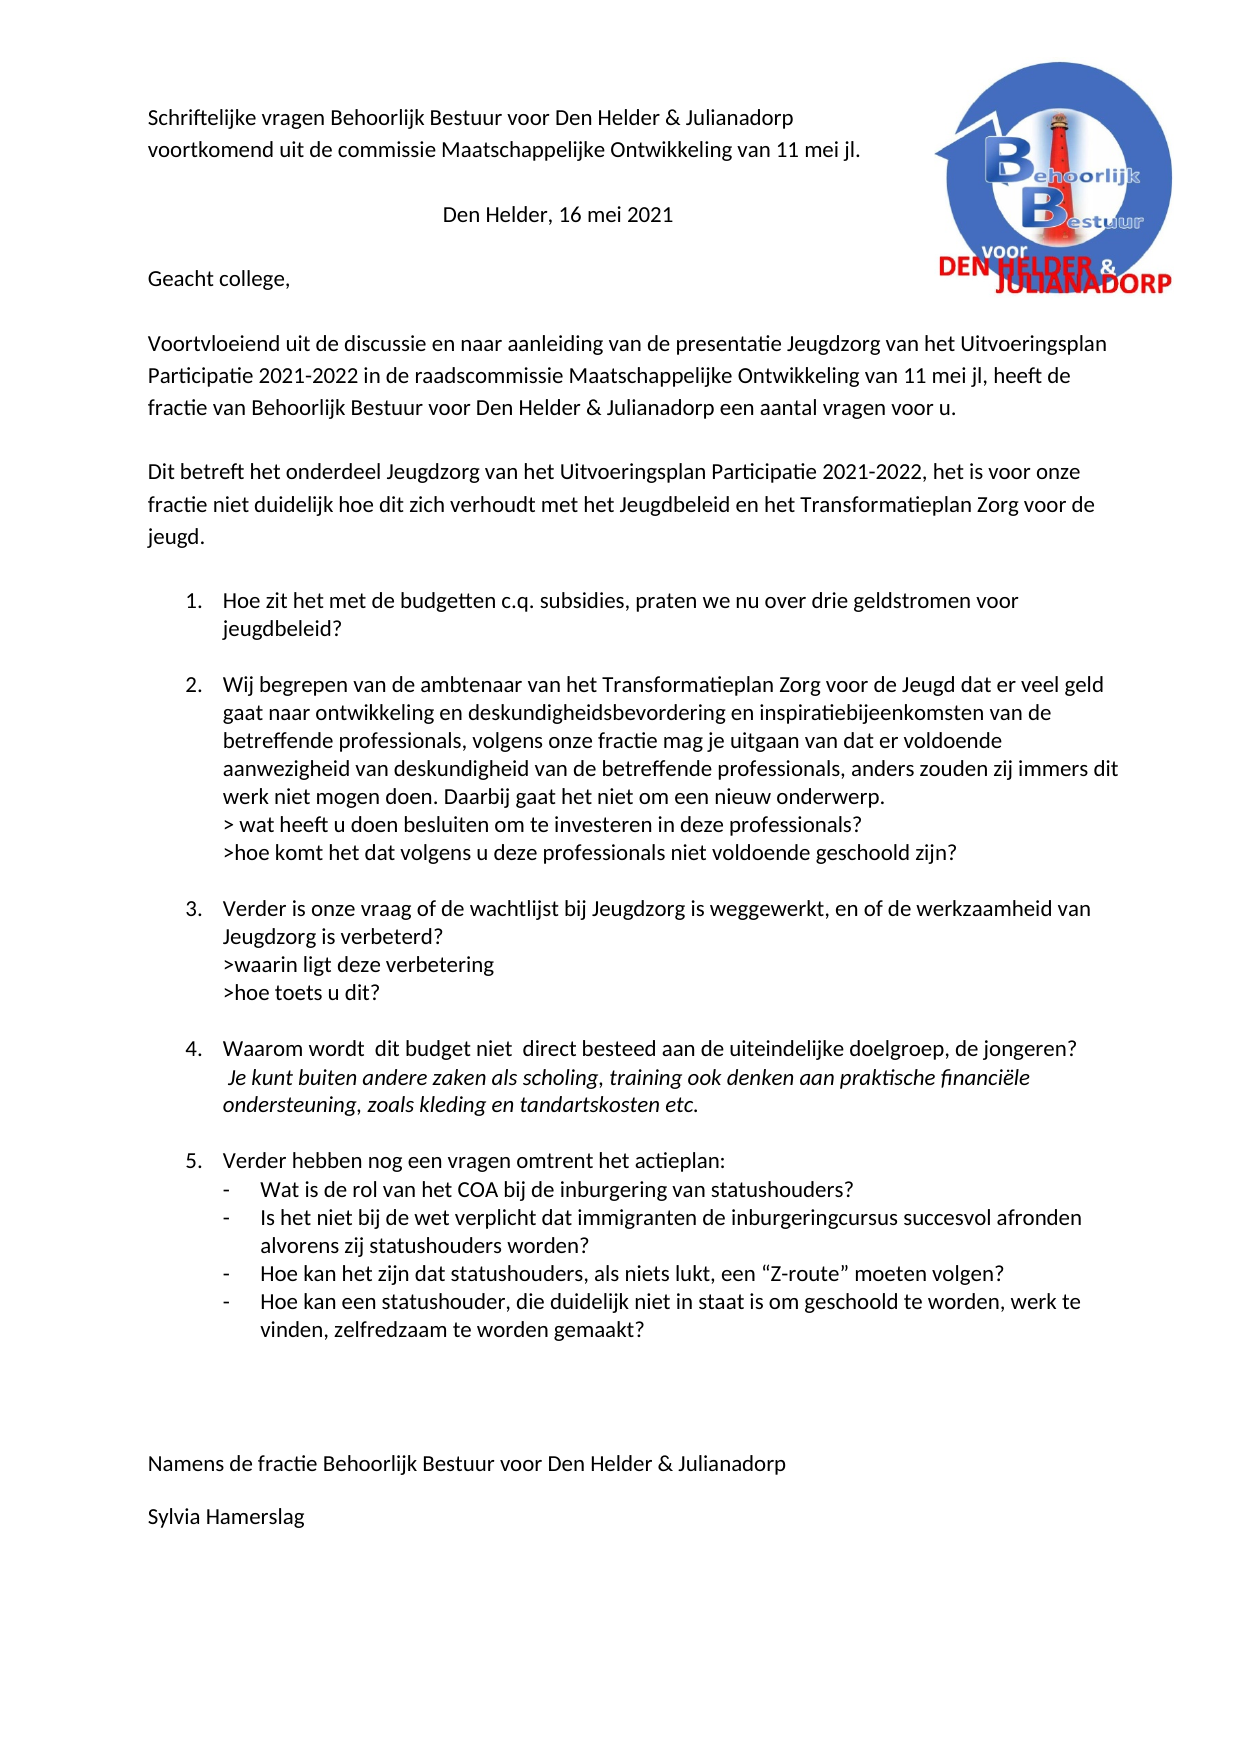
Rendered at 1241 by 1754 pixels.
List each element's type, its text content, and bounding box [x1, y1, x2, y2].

picture [934, 57, 1174, 308]
text Den Helder, 16 mei 2021 [148, 200, 934, 228]
list Wij begrepen van de ambtenaar van het Transformatieplan Zorg voor de Jeugd dat er veel geld gaat naar ontwikkeling en deskundigheidsbevordering en inspiratiebijeenkomsten van de betreffende professionals, volgens onze fractie mag je uitgaan van dat er voldoende aanwezigheid van deskundigheid van de betreffende professionals, anders zouden zij immers dit werk niet mogen doen. Daarbij gaat het niet om een nieuw onderwerp. > wat heeft u doen besluiten om te investeren in deze professionals? >hoe komt het dat volgens u deze professionals niet voldoende geschoold zijn? [185, 670, 1122, 894]
text Namens de fractie Behoorlijk Bestuur voor Den Helder & Julianadorp [148, 1449, 1122, 1477]
list Wat is de rol van het COA bij de inburgering van statushouders? [223, 1175, 1122, 1203]
list Verder is onze vraag of de wachtlijst bij Jeugdzorg is weggewerkt, en of de werkzaamheid van Jeugdzorg is verbeterd? >waarin ligt deze verbetering [185, 894, 1122, 978]
text Voortvloeiend uit de discussie en naar aanleiding van de presentatie Jeugdzorg van het Uitvoeringsplan Participatie 2021-2022 in de raadscommissie Maatschappelijke Ontwikkeling van 11 mei jl, heeft de fractie van Behoorlijk Bestuur voor Den Helder & Julianadorp een aantal vragen voor u. [148, 329, 1122, 421]
text Geacht college, [148, 264, 1122, 324]
list Hoe zit het met de budgetten c.q. subsidies, praten we nu over drie geldstromen voor jeugdbeleid? [185, 586, 1122, 642]
list Verder hebben nog een vragen omtrent het actieplan: [185, 1147, 1122, 1175]
list Is het niet bij de wet verplicht dat immigranten de inburgeringcursus succesvol afronden alvorens zij statushouders worden? [223, 1203, 1122, 1259]
text Dit betreft het onderdeel Jeugdzorg van het Uitvoeringsplan Participatie 2021-2022, het is voor onze fractie niet duidelijk hoe dit zich verhoudt met het Jeugdbeleid en het Transformatieplan Zorg voor de jeugd. [148, 457, 1122, 550]
list Hoe kan het zijn dat statushouders, als niets lukt, een “Z-route” moeten volgen? [223, 1259, 1122, 1287]
text Sylvia Hamerslag [148, 1502, 1122, 1530]
list Waarom wordt dit budget niet direct besteed aan de uiteindelijke doelgroep, de jongeren? Je kunt buiten andere zaken als scholing, training ook denken aan praktische financiële ondersteuning, zoals kleding en tandartskosten etc. [185, 1034, 1122, 1147]
list >hoe toets u dit? [223, 978, 1122, 1007]
text Schriftelijke vragen Behoorlijk Bestuur voor Den Helder & Julianadorp voortkomend uit de commissie Maatschappelijke Ontwikkeling van 11 mei jl. [148, 103, 934, 164]
list Hoe kan een statushouder, die duidelijk niet in staat is om geschoold te worden, werk te vinden, zelfredzaam te worden gemaakt? [223, 1287, 1122, 1343]
